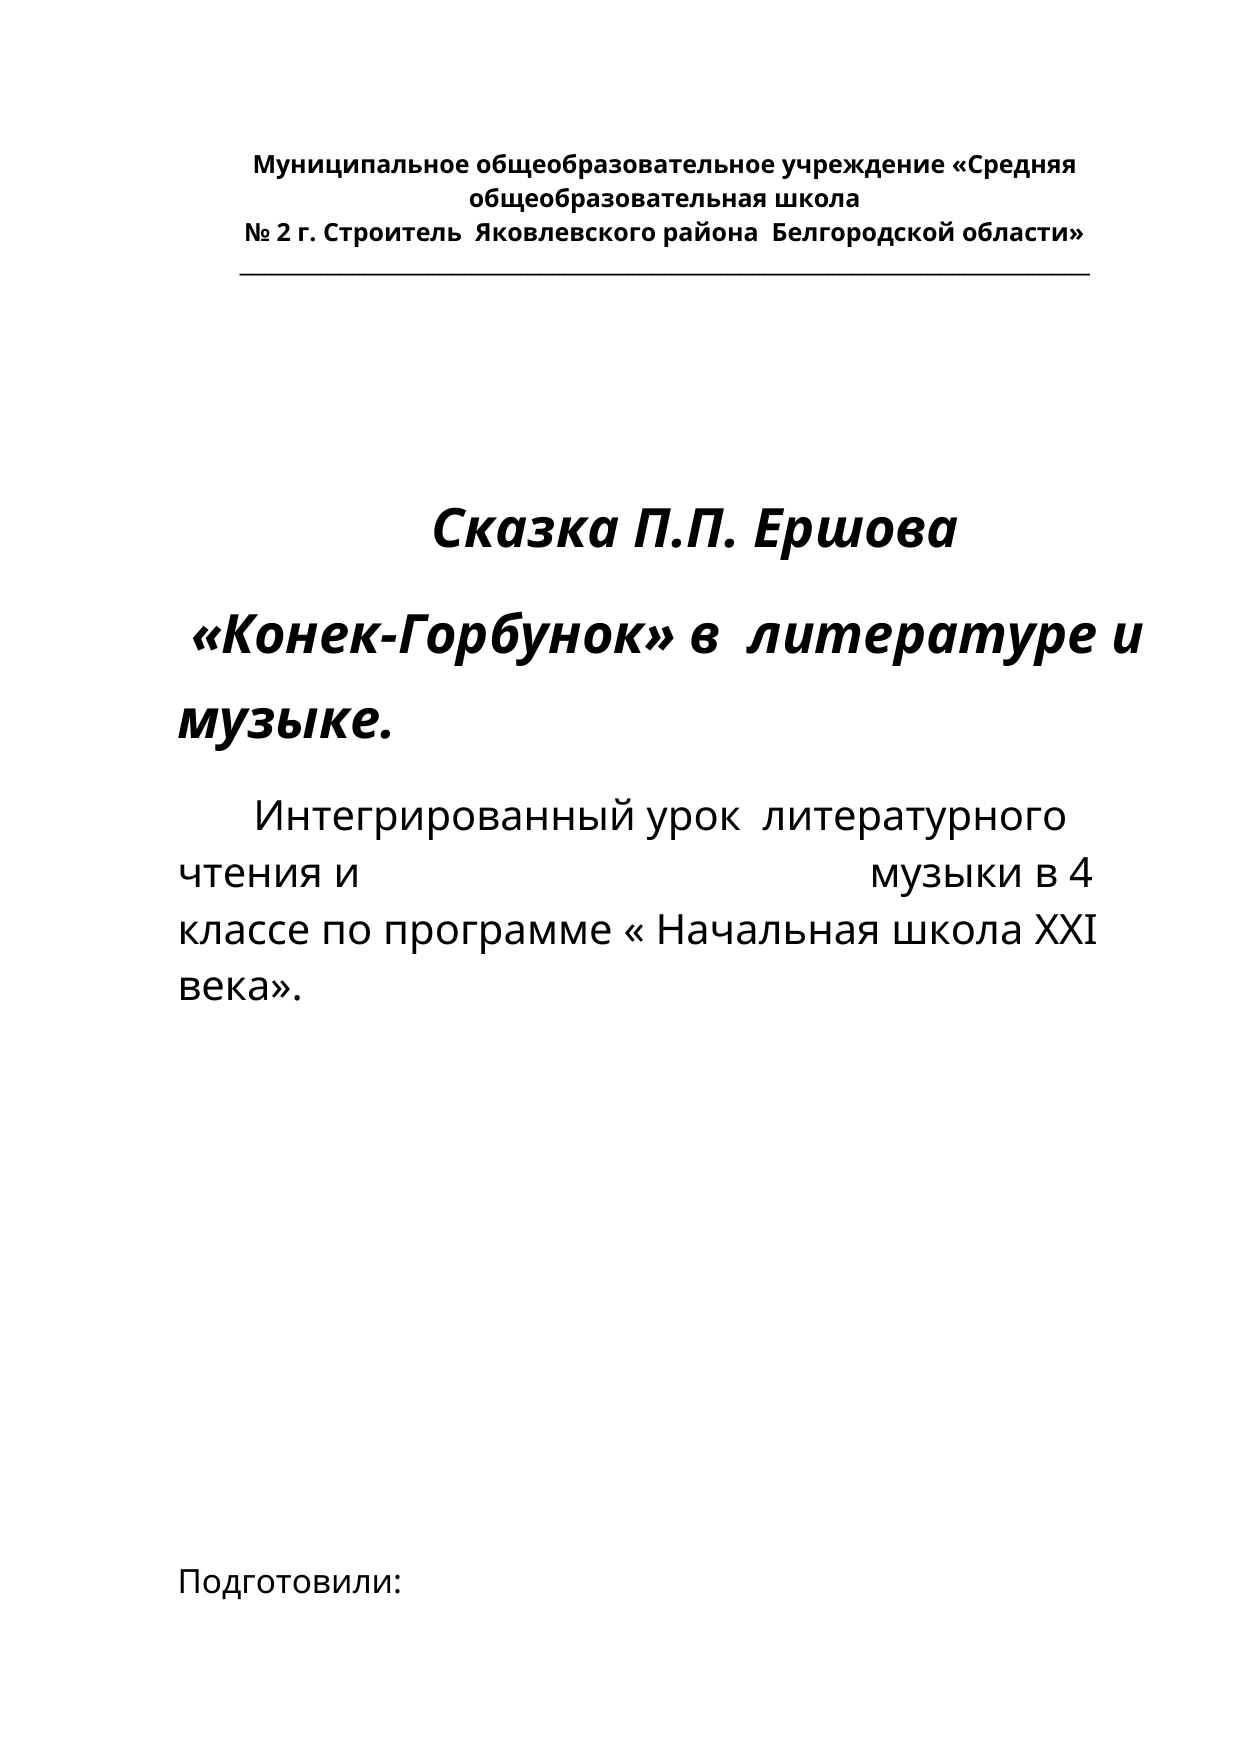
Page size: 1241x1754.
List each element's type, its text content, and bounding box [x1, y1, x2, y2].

text Сказка П.П. Ершова [177, 490, 1152, 564]
text Муниципальное общеобразовательное учреждение «Средняя общеобразовательная школа [177, 147, 1152, 215]
text «Конек-Горбунок» в литературе и музыке. [177, 596, 1152, 754]
text Интегрированный урок литературного чтения и музыки в 4 классе по программе « Начальная школа XXI века». [177, 786, 1152, 1013]
text Подготовили: [177, 1530, 1152, 1603]
text № 2 г. Строитель Яковлевского района Белгородской области» [177, 215, 1152, 249]
text ____________________________________________________________________ [177, 249, 1152, 278]
